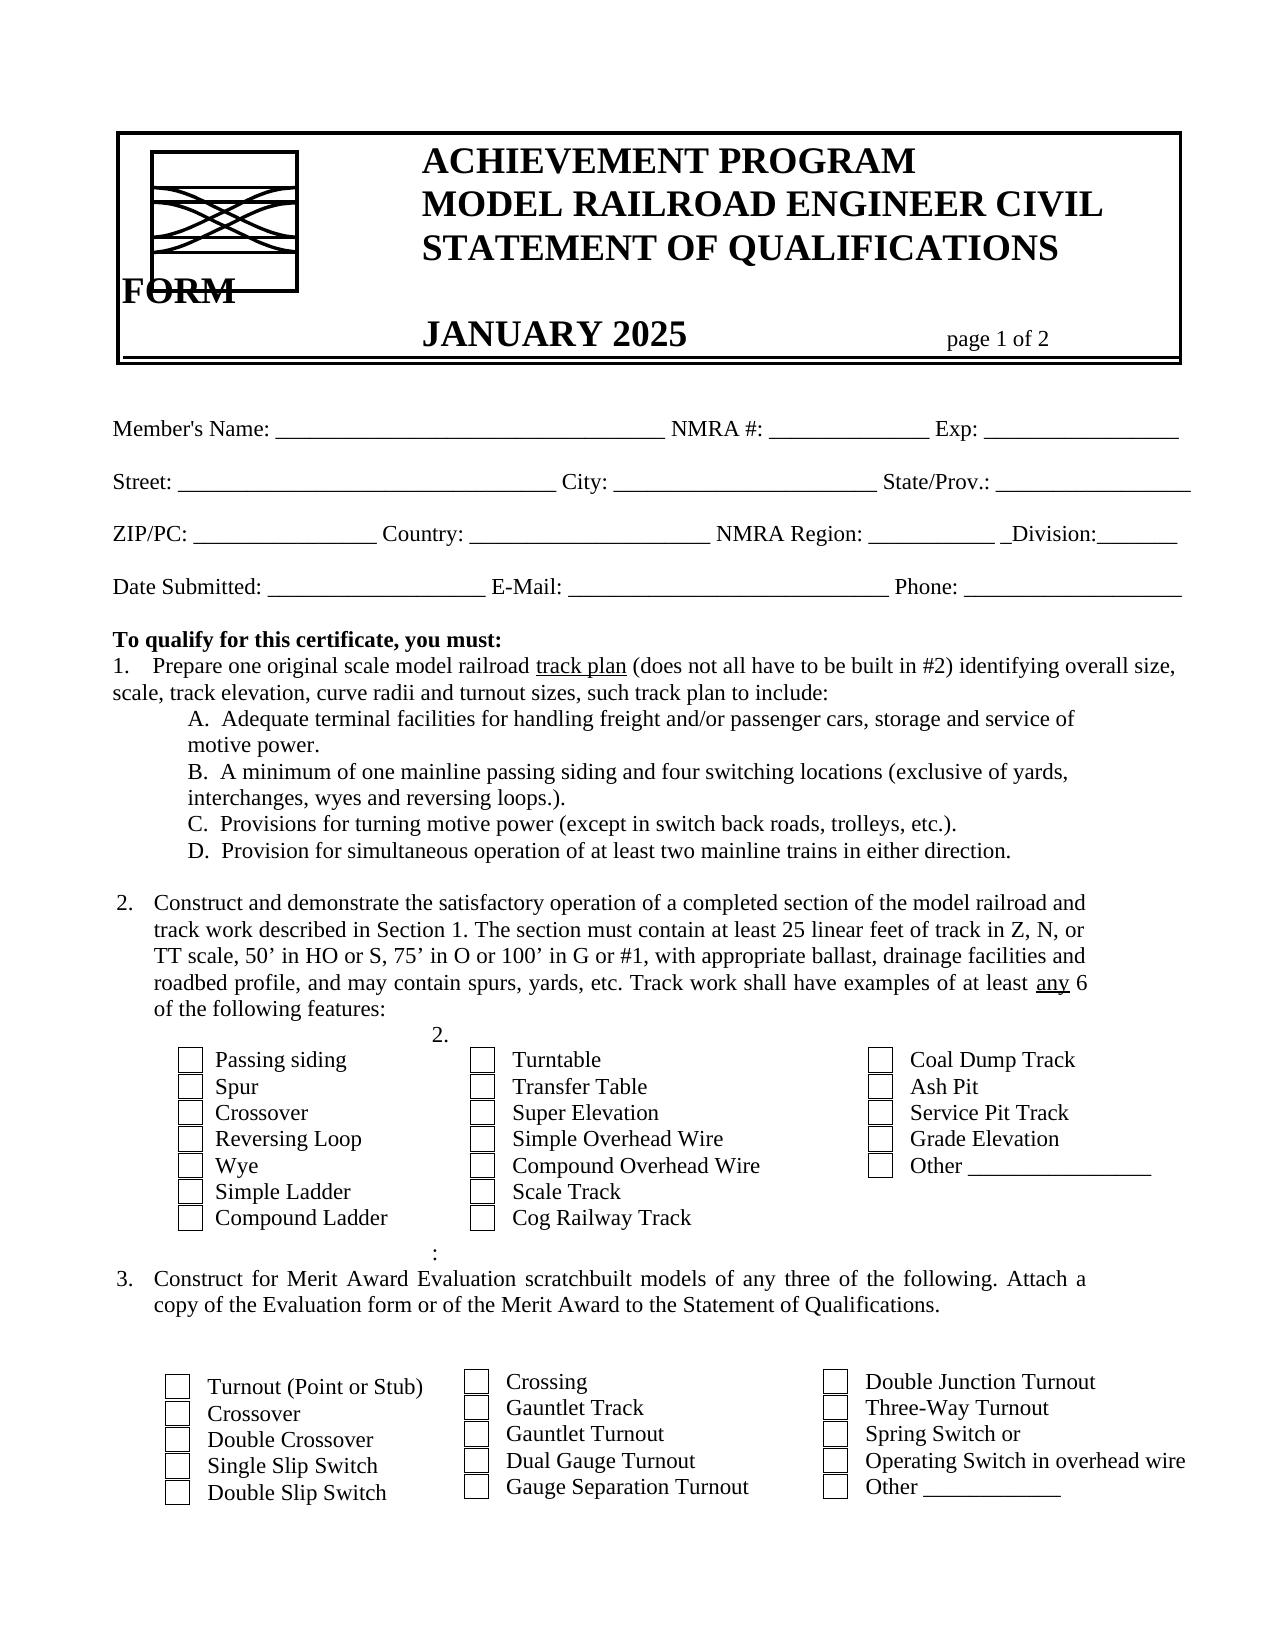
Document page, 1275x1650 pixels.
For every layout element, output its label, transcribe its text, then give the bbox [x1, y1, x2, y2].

text Reversing [177, 1125, 413, 1152]
text ZIP/PC: ________________ Country: _____________________ NMRA Region: ___________ _Division:_______ [112, 521, 1200, 547]
text STATEMENT OF QUALIFICATIONS FORM [122, 225, 1177, 311]
list Construct and demonstrate the satisfactory operation of a completed section of the model railroad and track work described in Section 1. The section must contain at least 25 linear feet of track in Z, N, or TT scale, 50’ in HO or S, 75’ in O or 100’ in G or #1, with appropriate ballast, drainage facilities and roadbed profile, and may contain spurs, yards, etc. Track work shall have examples of at least any 6 of the following features: [116, 889, 1087, 1021]
text Crossover [164, 1399, 456, 1426]
text B. A minimum of one mainline passing siding and four switching locations (exclusive of yards, interchanges, wyes and reversing loops.). [187, 758, 1087, 810]
text Double Crossover [164, 1426, 456, 1452]
text Spring Switch or [822, 1420, 1197, 1447]
text Crossing [463, 1368, 778, 1394]
list : [116, 1021, 1087, 1265]
text ACHIEVEMENT PROGRAM [120, 137, 1179, 182]
text Three-Way Turnout [822, 1394, 1197, 1420]
text Transfer Table [469, 1073, 794, 1099]
text Street: _________________________________ : _______________________ State/Prov.: _________________ [112, 468, 1200, 494]
text Gauge Separation Turnout [463, 1473, 778, 1499]
text Single Slip Switch [164, 1452, 456, 1479]
text Simple Ladder [177, 1178, 413, 1204]
text D. Provision for simultaneous operation of at least two mainline trains in either direction. [187, 837, 1087, 863]
text MODEL RAILROAD ENGINEER CIVIL [122, 182, 1177, 225]
text Simple Overhead Wire [469, 1125, 794, 1152]
text Passing siding [177, 1046, 413, 1073]
text Spur [177, 1073, 413, 1099]
text Super Elevation [469, 1099, 794, 1125]
text Compound Overhead Wire [469, 1152, 794, 1178]
text Member's Name: __________________________________ NMRA #: ______________ Exp: _________________ [112, 415, 1200, 441]
text Other ____________ [822, 1473, 1197, 1499]
text Ash Pit [867, 1073, 1163, 1099]
text Coal Dump Track [867, 1046, 1163, 1073]
text Service Pit Track [867, 1099, 1163, 1125]
text To qualify for this certificate, you must: [112, 626, 1200, 652]
text Double Junction Turnout [822, 1368, 1197, 1394]
text Grade Elevation [867, 1125, 1163, 1152]
list Construct for Merit Award Evaluation scratchbuilt models of any three of the following. Attach a copy of the Evaluation form or of the Merit Award to the Statement of Qualifications. [116, 1265, 1087, 1318]
text Wye [177, 1152, 413, 1178]
text Gauntlet Turnout [463, 1420, 778, 1447]
text Dual Gauge Turnout [463, 1447, 778, 1473]
text C. Provisions for turning motive power (except in switch back roads, trolleys, etc.). [187, 810, 1087, 837]
text Double Slip Switch [164, 1479, 456, 1505]
text Date Submitted: ___________________ E-Mail: ____________________________ Phone: ___________________ [112, 573, 1200, 599]
text Scale Track [469, 1178, 794, 1204]
text 1. Prepare one original scale model railroad track plan (does not all have to be built in #2) identifying overall size, scale, track elevation, curve radii and turnout sizes, such track plan to include: [112, 652, 1200, 705]
text Cog Railway Track [469, 1204, 794, 1231]
text Crossover [177, 1099, 413, 1125]
text Gauntlet Track [463, 1394, 778, 1420]
text JANUARY 2025 page 1 of 2 [120, 311, 1179, 356]
text Turntable [469, 1046, 794, 1073]
text Compound Ladder [177, 1204, 413, 1231]
text Turnout (Point or Stub) [164, 1373, 456, 1399]
text Other ________________ [867, 1152, 1163, 1178]
text Operating Switch in overhead wire [822, 1447, 1197, 1473]
text A. Adequate terminal facilities for handling freight and/or passenger cars, storage and service of motive power. [187, 705, 1087, 758]
